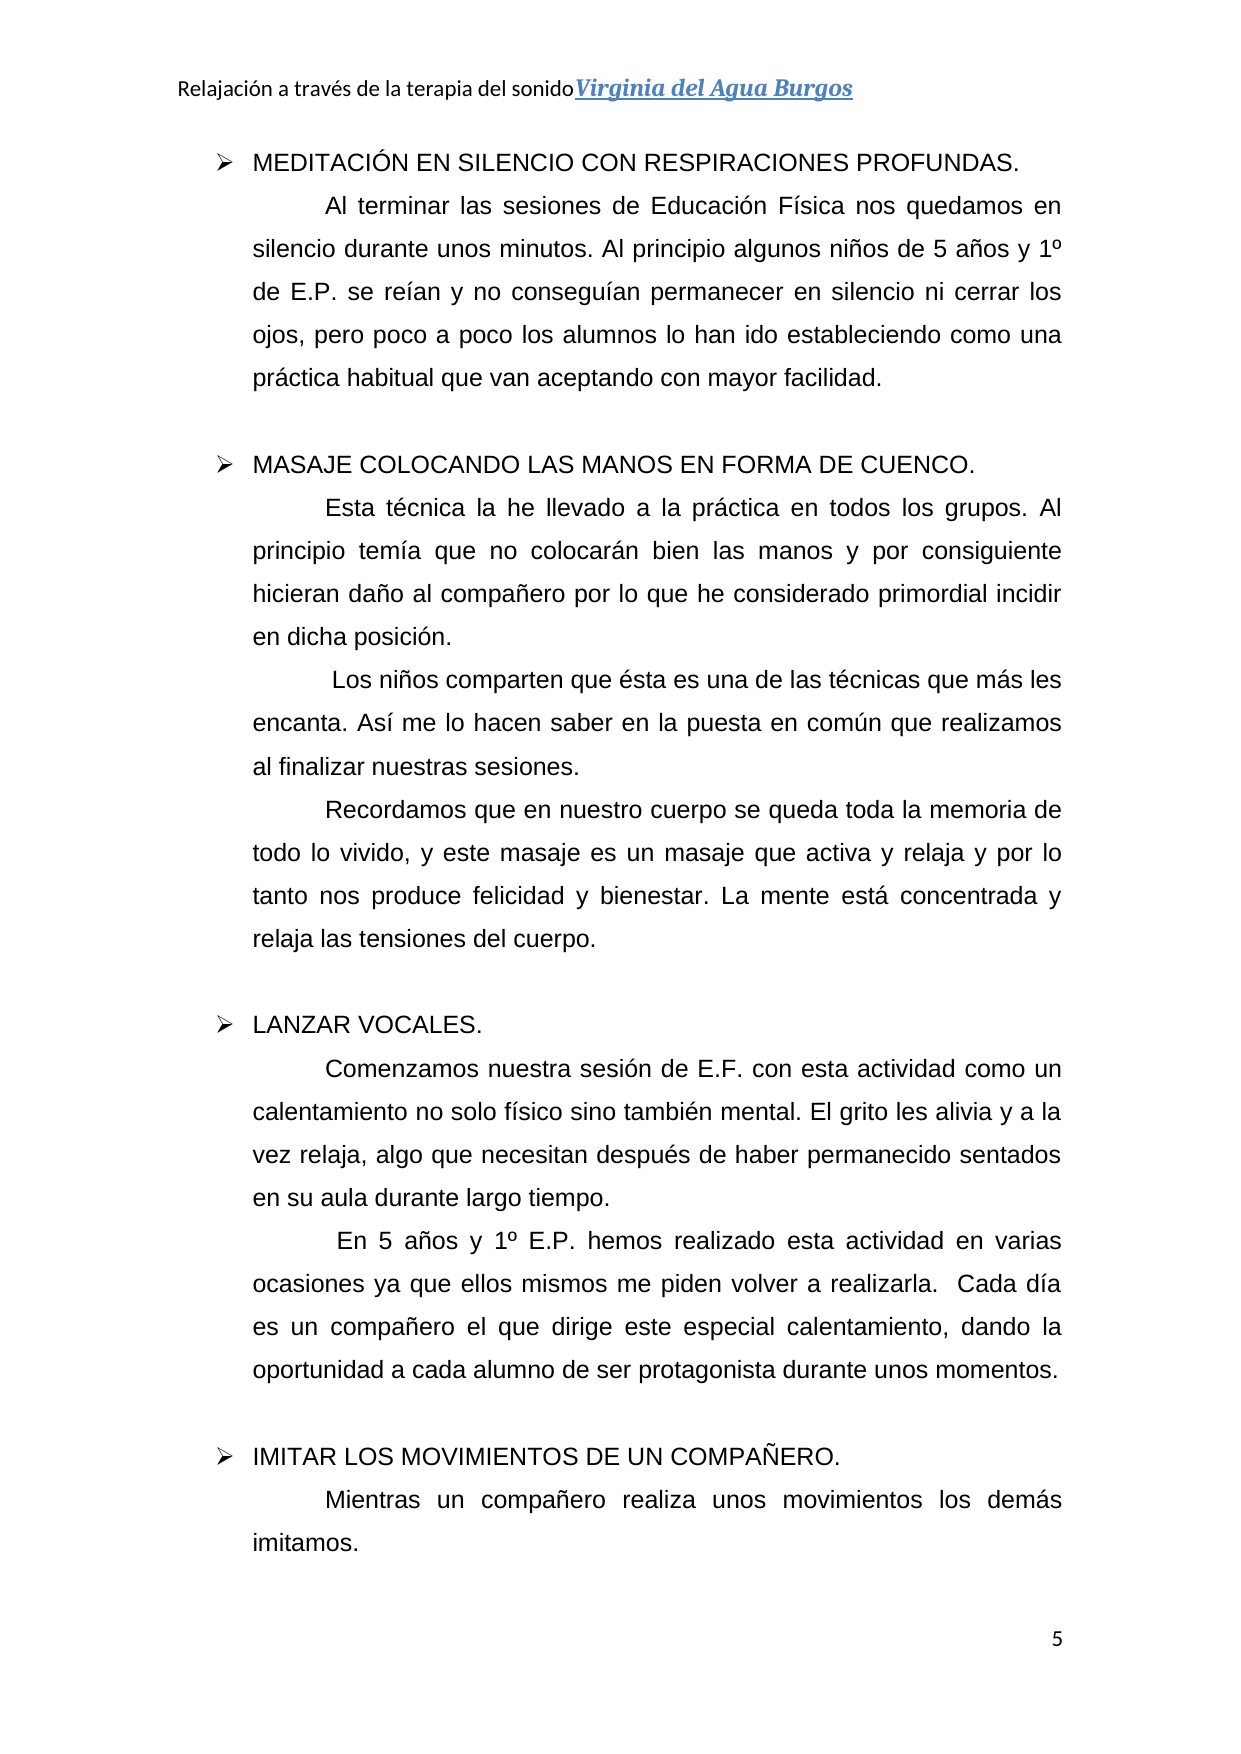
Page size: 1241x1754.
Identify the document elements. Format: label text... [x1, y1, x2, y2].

list En 5 años y 1º E.P. hemos realizado esta actividad en varias ocasiones ya que ellos mismos me piden volver a realizarla. Cada día es un compañero el que dirige este especial calentamiento, dando la oportunidad a cada alumno de ser protagonista durante unos momentos. [252, 1226, 1063, 1384]
list Esta técnica la he llevado a la práctica en todos los grupos. Al principio temía que no colocarán bien las manos y por consiguiente hicieran daño al compañero por lo que he considerado primordial incidir en dicha posición. [252, 493, 1063, 651]
list Comenzamos nuestra sesión de E.F. con esta actividad como un calentamiento no solo físico sino también mental. El grito les alivia y a la vez relaja, algo que necesitan después de haber permanecido sentados en su aula durante largo tiempo. [252, 1053, 1063, 1212]
list IMITAR LOS MOVIMIENTOS DE UN COMPAÑERO. [215, 1442, 1063, 1471]
list Mientras un compañero realiza unos movimientos los demás imitamos. [252, 1485, 1063, 1557]
list MASAJE COLOCANDO LAS MANOS EN FORMA DE CUENCO. [215, 449, 1063, 478]
list Al terminar las sesiones de Educación Física nos quedamos en silencio durante unos minutos. Al principio algunos niños de 5 años y 1º de E.P. se reían y no conseguían permanecer en silencio ni cerrar los ojos, pero poco a poco los alumnos lo han ido estableciendo como una práctica habitual que van aceptando con mayor facilidad. [252, 191, 1063, 392]
list Recordamos que en nuestro cuerpo se queda toda la memoria de todo lo vivido, y este masaje es un masaje que activa y relaja y por lo tanto nos produce felicidad y bienestar. La mente está concentrada y relaja las tensiones del cuerpo. [252, 795, 1063, 953]
list MEDITACIÓN EN SILENCIO CON RESPIRACIONES PROFUNDAS. [215, 148, 1063, 176]
list LANZAR VOCALES. [215, 1010, 1063, 1039]
list Los niños comparten que ésta es una de las técnicas que más les encanta. Así me lo hacen saber en la puesta en común que realizamos al finalizar nuestras sesiones. [252, 665, 1063, 780]
